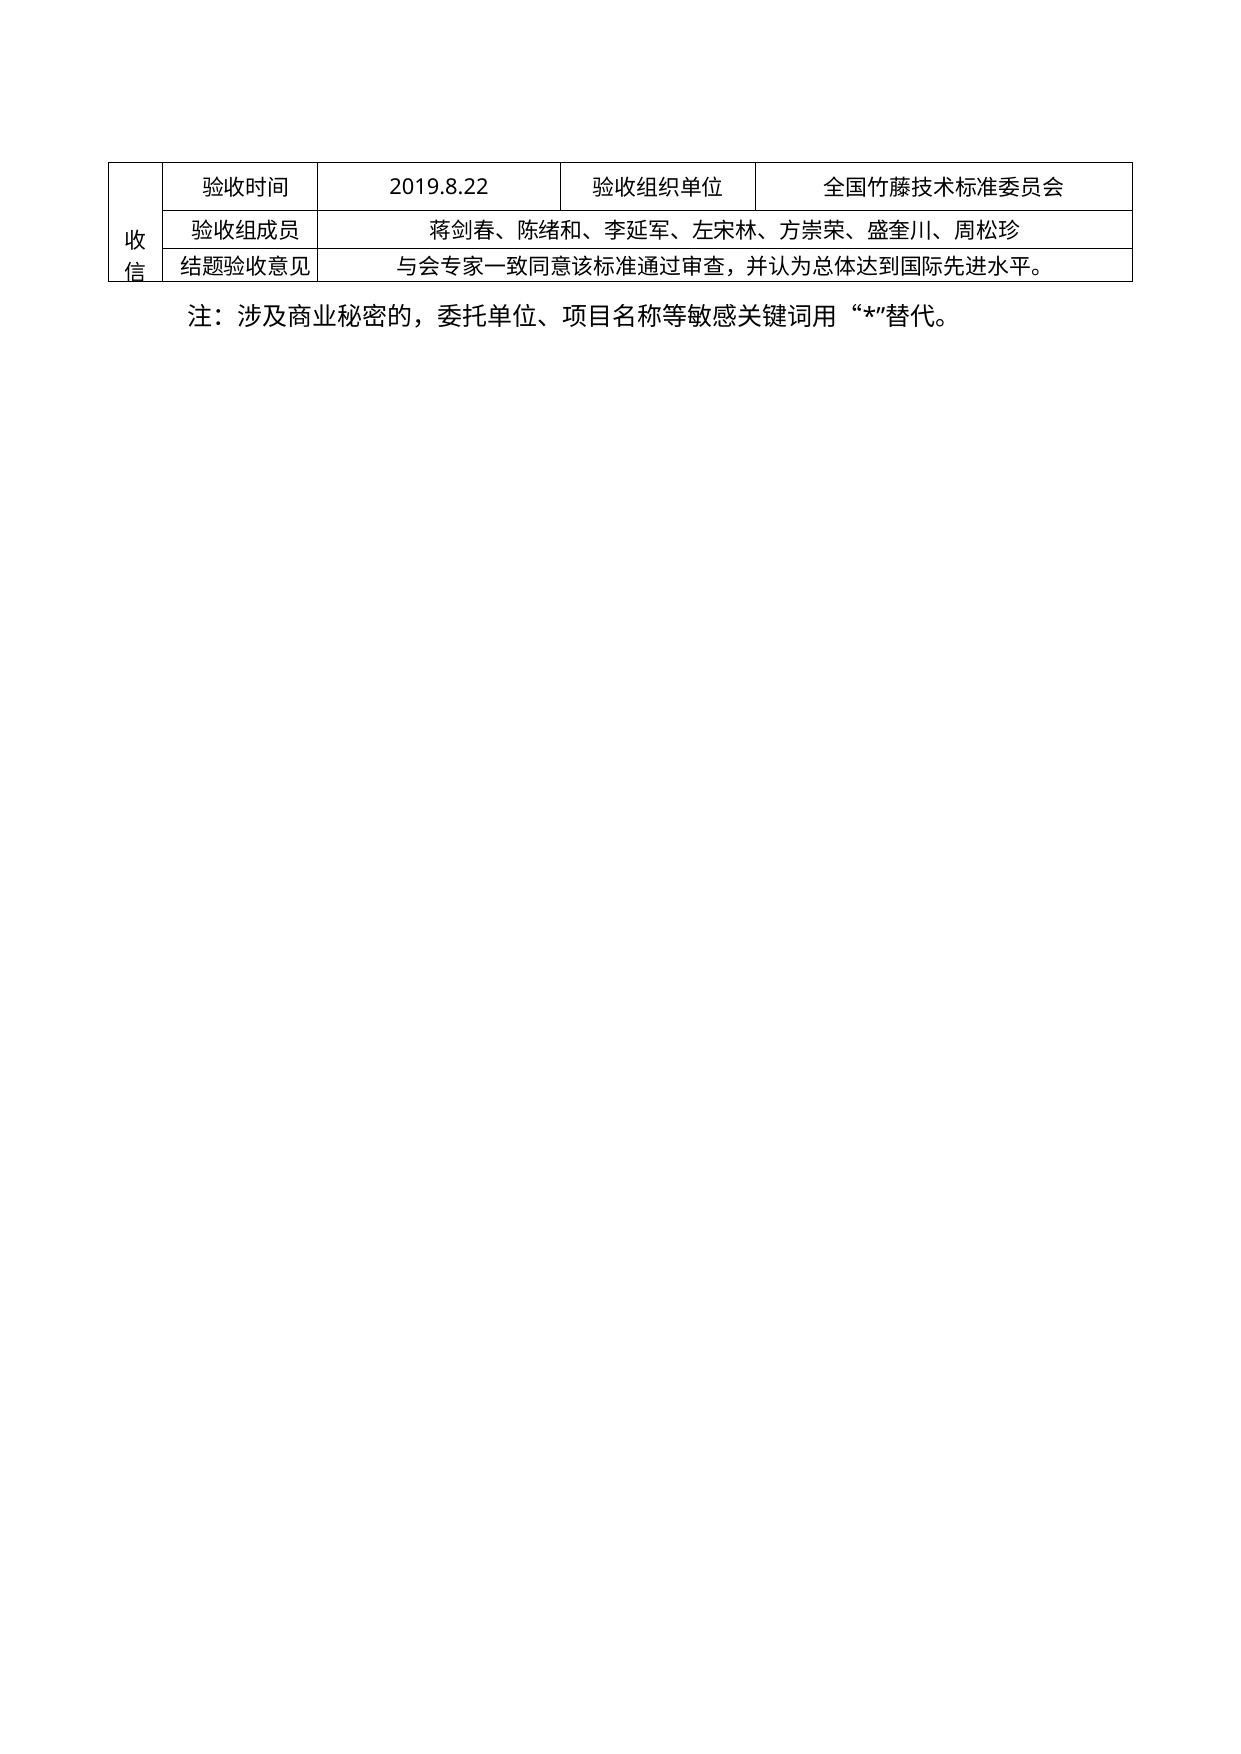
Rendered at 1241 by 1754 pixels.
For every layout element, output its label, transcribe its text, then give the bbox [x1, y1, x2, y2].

table_cell 验收组织单位 [561, 163, 755, 209]
table_cell 验收时间 [163, 163, 317, 209]
table_cell 蒋剑春、陈绪和、李延军、左宋林、方崇荣、盛奎川、周松珍 [318, 211, 1132, 247]
text 注：涉及商业秘密的，委托单位、项目名称等敏感关键词用“*”替代。 [187, 282, 1053, 347]
table_cell 验收组成员 [163, 211, 317, 247]
table_cell 2019.8.22 [318, 163, 560, 209]
table_cell 结题验收意见 [163, 249, 317, 281]
table_cell 与会专家一致同意该标准通过审查，并认为总体达到国际先进水平。 [318, 249, 1132, 281]
table_cell 全国竹藤技术标准委员会 [756, 163, 1132, 209]
